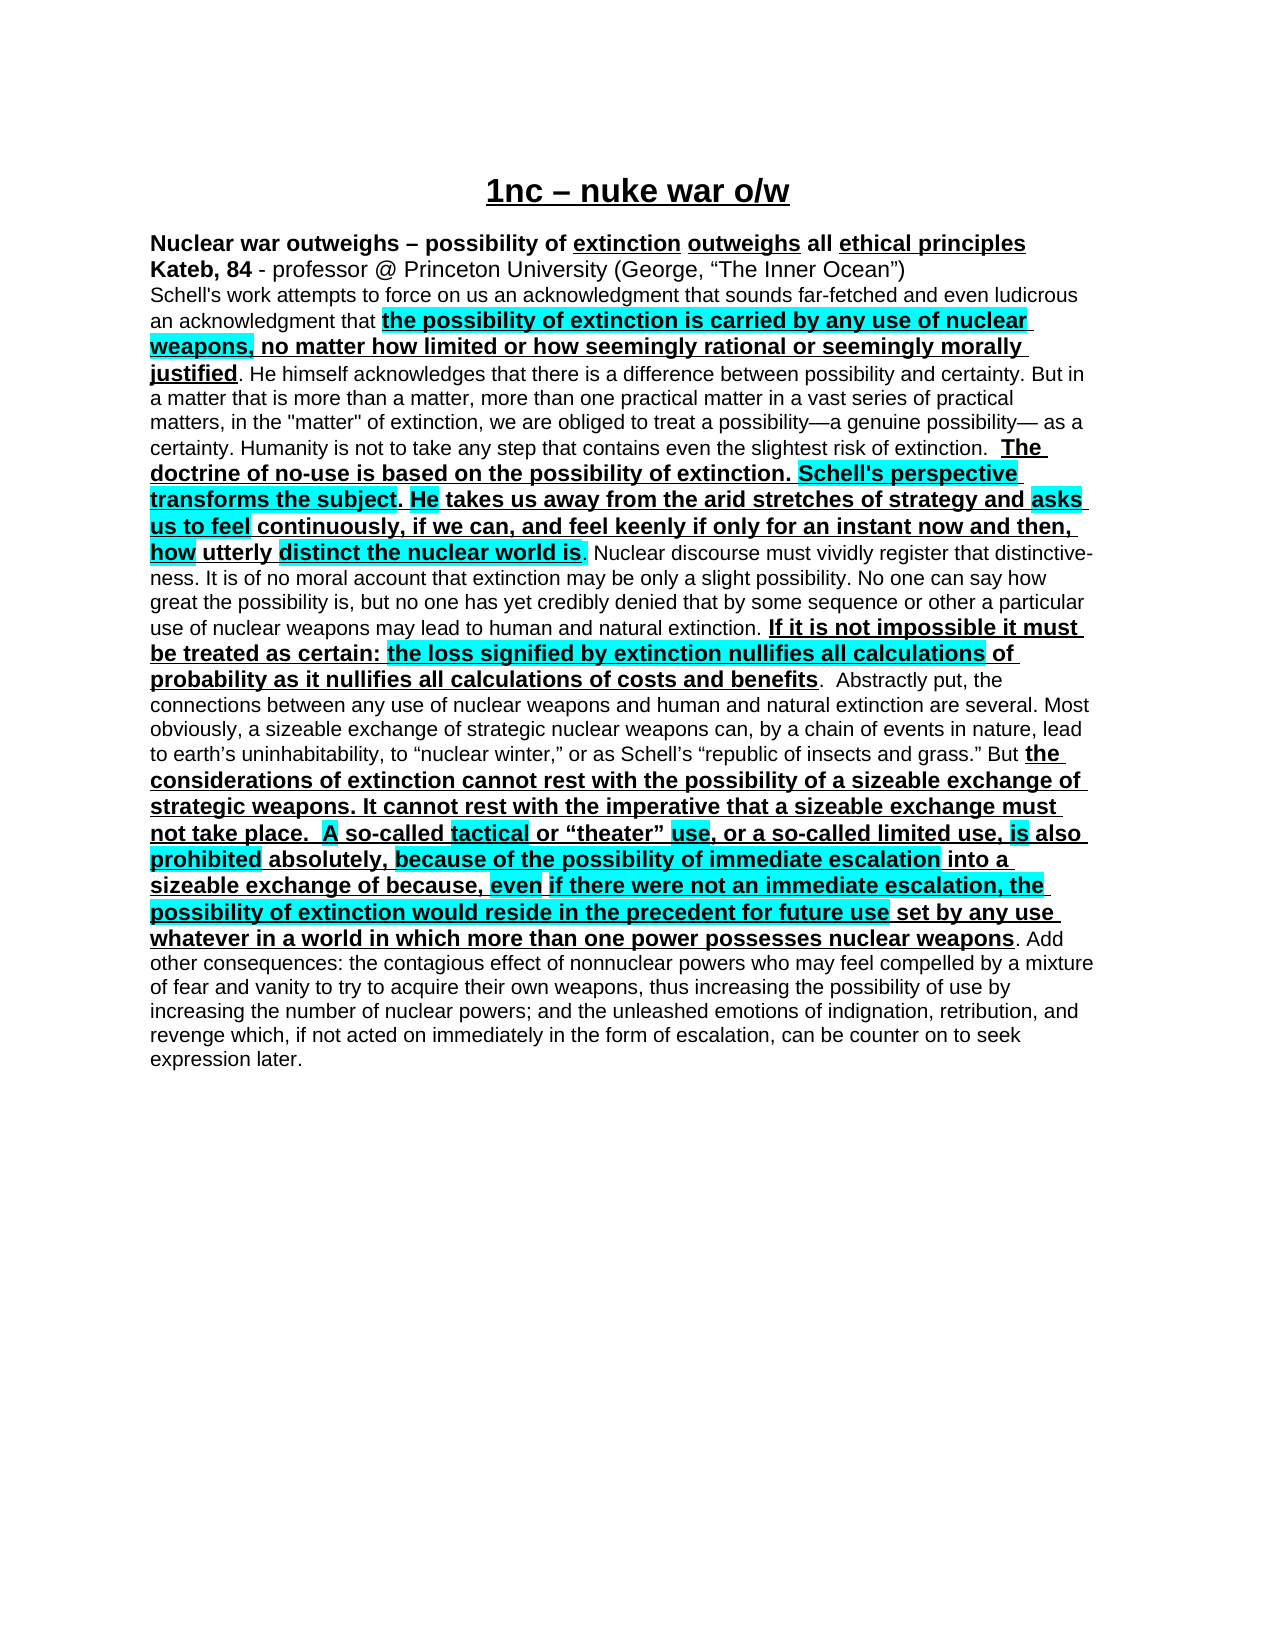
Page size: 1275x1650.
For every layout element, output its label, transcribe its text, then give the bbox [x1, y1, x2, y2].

subtitle Nuclear war outweighs – possibility of extinction outweighs all ethical principles [150, 230, 1125, 256]
text Schell's work attempts to force on us an acknowledgment that sounds far-fetched and even ludicrous an acknowledgment that the possibility of extinction is carried by any use of nuclear weapons, no matter how limited or how seemingly rational or seemingly morally justified. He himself acknowledges that there is a difference between possibility and certainty. But in a matter that is more than a matter, more than one practical matter in a vast series of practical matters, in the "matter" of extinction, we are obliged to treat a possibility—a genuine possibility— as a certainty. Humanity is not to take any step that contains even the slightest risk of extinction. The doctrine of no-use is based on the possibility of extinction. Schell's perspective transforms the subject. He takes us away from the arid stretches of strategy and asks us to feel continuously, if we can, and feel keenly if only for an instant now and then, how utterly distinct the nuclear world is. Nuclear discourse must vividly register that distinctive-ness. It is of no moral account that extinction may be only a slight possibility. No one can say how great the possibility is, but no one has yet credibly denied that by some sequence or other a particular use of nuclear weapons may lead to human and natural extinction. If it is not impossible it must be treated as certain: the loss signified by extinction nullifies all calculations of probability as it nullifies all calculations of costs and benefits. Abstractly put, the connections between any use of nuclear weapons and human and natural extinction are several. Most obviously, a sizeable exchange of strategic nuclear weapons can, by a chain of events in nature, lead to earth’s uninhabitability, to “nuclear winter,” or as Schell’s “republic of insects and grass.” But the considerations of extinction cannot rest with the possibility of a sizeable exchange of strategic weapons. It cannot rest with the imperative that a sizeable exchange must not take place. A so-called tactical or “theater” use, or a so-called limited use, is also prohibited absolutely, because of the possibility of immediate escalation into a sizeable exchange of because, even if there were not an immediate escalation, the possibility of extinction would reside in the precedent for future use set by any use whatever in a world in which more than one power possesses nuclear weapons. Add other consequences: the contagious effect of nonnuclear powers who may feel compelled by a mixture of fear and vanity to try to acquire their own weapons, thus increasing the possibility of use by increasing the number of nuclear powers; and the unleashed emotions of indignation, retribution, and revenge which, if not acted on immediately in the form of escalation, can be counter on to seek expression later. [150, 283, 1095, 1071]
text Kateb, 84 - professor @ Princeton University (George, “The Inner Ocean”) [150, 256, 1125, 283]
subtitle 1nc – nuke war o/w [150, 171, 1125, 209]
